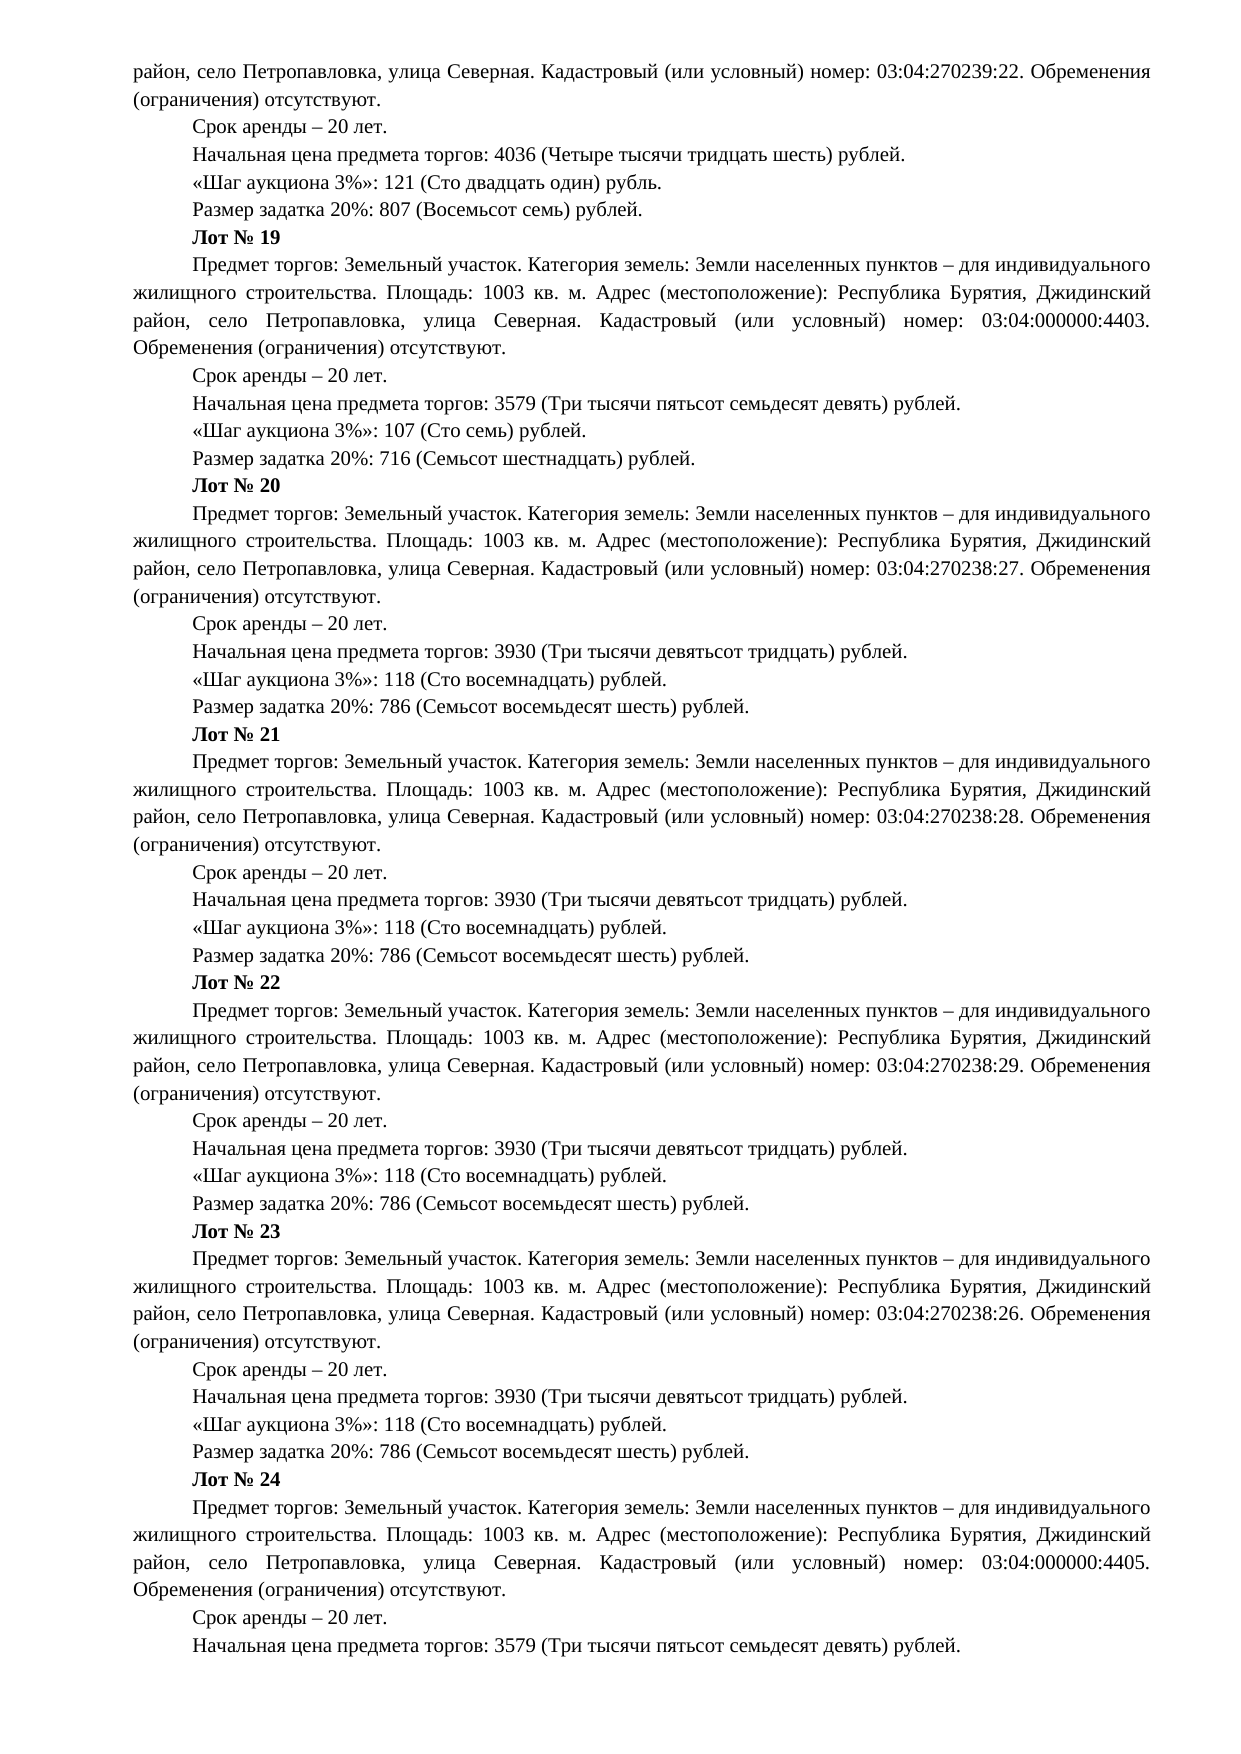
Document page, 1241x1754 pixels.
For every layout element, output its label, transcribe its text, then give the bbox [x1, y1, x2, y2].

text Начальная цена предмета торгов: 3930 (Три тысячи девятьсот тридцать) рублей. [133, 1384, 1152, 1408]
text Начальная цена предмета торгов: 3930 (Три тысячи девятьсот тридцать) рублей. [133, 887, 1152, 911]
text Предмет торгов: Земельный участок. Категория земель: Земли населенных пунктов – для индивидуального жилищного строительства. Площадь: 1003 кв. м. Адрес (местоположение): Республика Бурятия, Джидинский район, село Петропавловка, улица Северная. Кадастровый (или условный) номер: 03:04:270238:26. Обременения (ограничения) отсутствуют. [133, 1246, 1152, 1353]
text Размер задатка 20%: 786 (Семьсот восемьдесят шесть) рублей. [133, 942, 1152, 967]
text Лот № 22 [133, 970, 1152, 994]
text Размер задатка 20%: 786 (Семьсот восемьдесят шесть) рублей. [133, 694, 1152, 718]
text Срок аренды – 20 лет. [133, 1605, 1152, 1629]
text Срок аренды – 20 лет. [133, 1108, 1152, 1132]
text Начальная цена предмета торгов: 3930 (Три тысячи девятьсот тридцать) рублей. [133, 1136, 1152, 1160]
text Предмет торгов: Земельный участок. Категория земель: Земли населенных пунктов – для индивидуального жилищного строительства. Площадь: 1003 кв. м. Адрес (местоположение): Республика Бурятия, Джидинский район, село Петропавловка, улица Северная. Кадастровый (или условный) номер: 03:04:270238:29. Обременения (ограничения) отсутствуют. [133, 998, 1152, 1104]
text Срок аренды – 20 лет. [133, 363, 1152, 387]
text Начальная цена предмета торгов: 3579 (Три тысячи пятьсот семьдесят девять) рублей. [133, 1633, 1152, 1657]
text Начальная цена предмета торгов: 3579 (Три тысячи пятьсот семьдесят девять) рублей. [133, 390, 1152, 414]
text «Шаг аукциона 3%»: 118 (Сто восемнадцать) рублей. [133, 915, 1152, 939]
text «Шаг аукциона 3%»: 118 (Сто восемнадцать) рублей. [133, 666, 1152, 691]
text Размер задатка 20%: 786 (Семьсот восемьдесят шесть) рублей. [133, 1439, 1152, 1463]
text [133, 59, 1152, 111]
text Срок аренды – 20 лет. [133, 114, 1152, 138]
text Лот № 23 [133, 1218, 1152, 1243]
text Размер задатка 20%: 716 (Семьсот шестнадцать) рублей. [133, 446, 1152, 470]
text Размер задатка 20%: 786 (Семьсот восемьдесят шесть) рублей. [133, 1191, 1152, 1215]
text «Шаг аукциона 3%»: 118 (Сто восемнадцать) рублей. [133, 1163, 1152, 1187]
text Лот № 24 [133, 1467, 1152, 1491]
text Размер задатка 20%: 807 (Восемьсот семь) рублей. [133, 197, 1152, 221]
text «Шаг аукциона 3%»: 118 (Сто восемнадцать) рублей. [133, 1412, 1152, 1436]
text Лот № 21 [133, 722, 1152, 746]
text Предмет торгов: Земельный участок. Категория земель: Земли населенных пунктов – для индивидуального жилищного строительства. Площадь: 1003 кв. м. Адрес (местоположение): Республика Бурятия, Джидинский район, село Петропавловка, улица Северная. Кадастровый (или условный) номер: 03:04:000000:4403. Обременения (ограничения) отсутствуют. [133, 252, 1152, 359]
text Лот № 19 [133, 225, 1152, 249]
text «Шаг аукциона 3%»: 121 (Сто двадцать один) рубль. [133, 169, 1152, 194]
text Предмет торгов: Земельный участок. Категория земель: Земли населенных пунктов – для индивидуального жилищного строительства. Площадь: 1003 кв. м. Адрес (местоположение): Республика Бурятия, Джидинский район, село Петропавловка, улица Северная. Кадастровый (или условный) номер: 03:04:000000:4405. Обременения (ограничения) отсутствуют. [133, 1494, 1152, 1601]
text Срок аренды – 20 лет. [133, 611, 1152, 635]
text Срок аренды – 20 лет. [133, 1357, 1152, 1381]
text Начальная цена предмета торгов: 4036 (Четыре тысячи тридцать шесть) рублей. [133, 142, 1152, 166]
text Начальная цена предмета торгов: 3930 (Три тысячи девятьсот тридцать) рублей. [133, 639, 1152, 663]
text Предмет торгов: Земельный участок. Категория земель: Земли населенных пунктов – для индивидуального жилищного строительства. Площадь: 1003 кв. м. Адрес (местоположение): Республика Бурятия, Джидинский район, село Петропавловка, улица Северная. Кадастровый (или условный) номер: 03:04:270238:27. Обременения (ограничения) отсутствуют. [133, 501, 1152, 608]
text «Шаг аукциона 3%»: 107 (Сто семь) рублей. [133, 418, 1152, 442]
text Срок аренды – 20 лет. [133, 860, 1152, 884]
text Предмет торгов: Земельный участок. Категория земель: Земли населенных пунктов – для индивидуального жилищного строительства. Площадь: 1003 кв. м. Адрес (местоположение): Республика Бурятия, Джидинский район, село Петропавловка, улица Северная. Кадастровый (или условный) номер: 03:04:270238:28. Обременения (ограничения) отсутствуют. [133, 749, 1152, 856]
text Лот № 20 [133, 473, 1152, 497]
